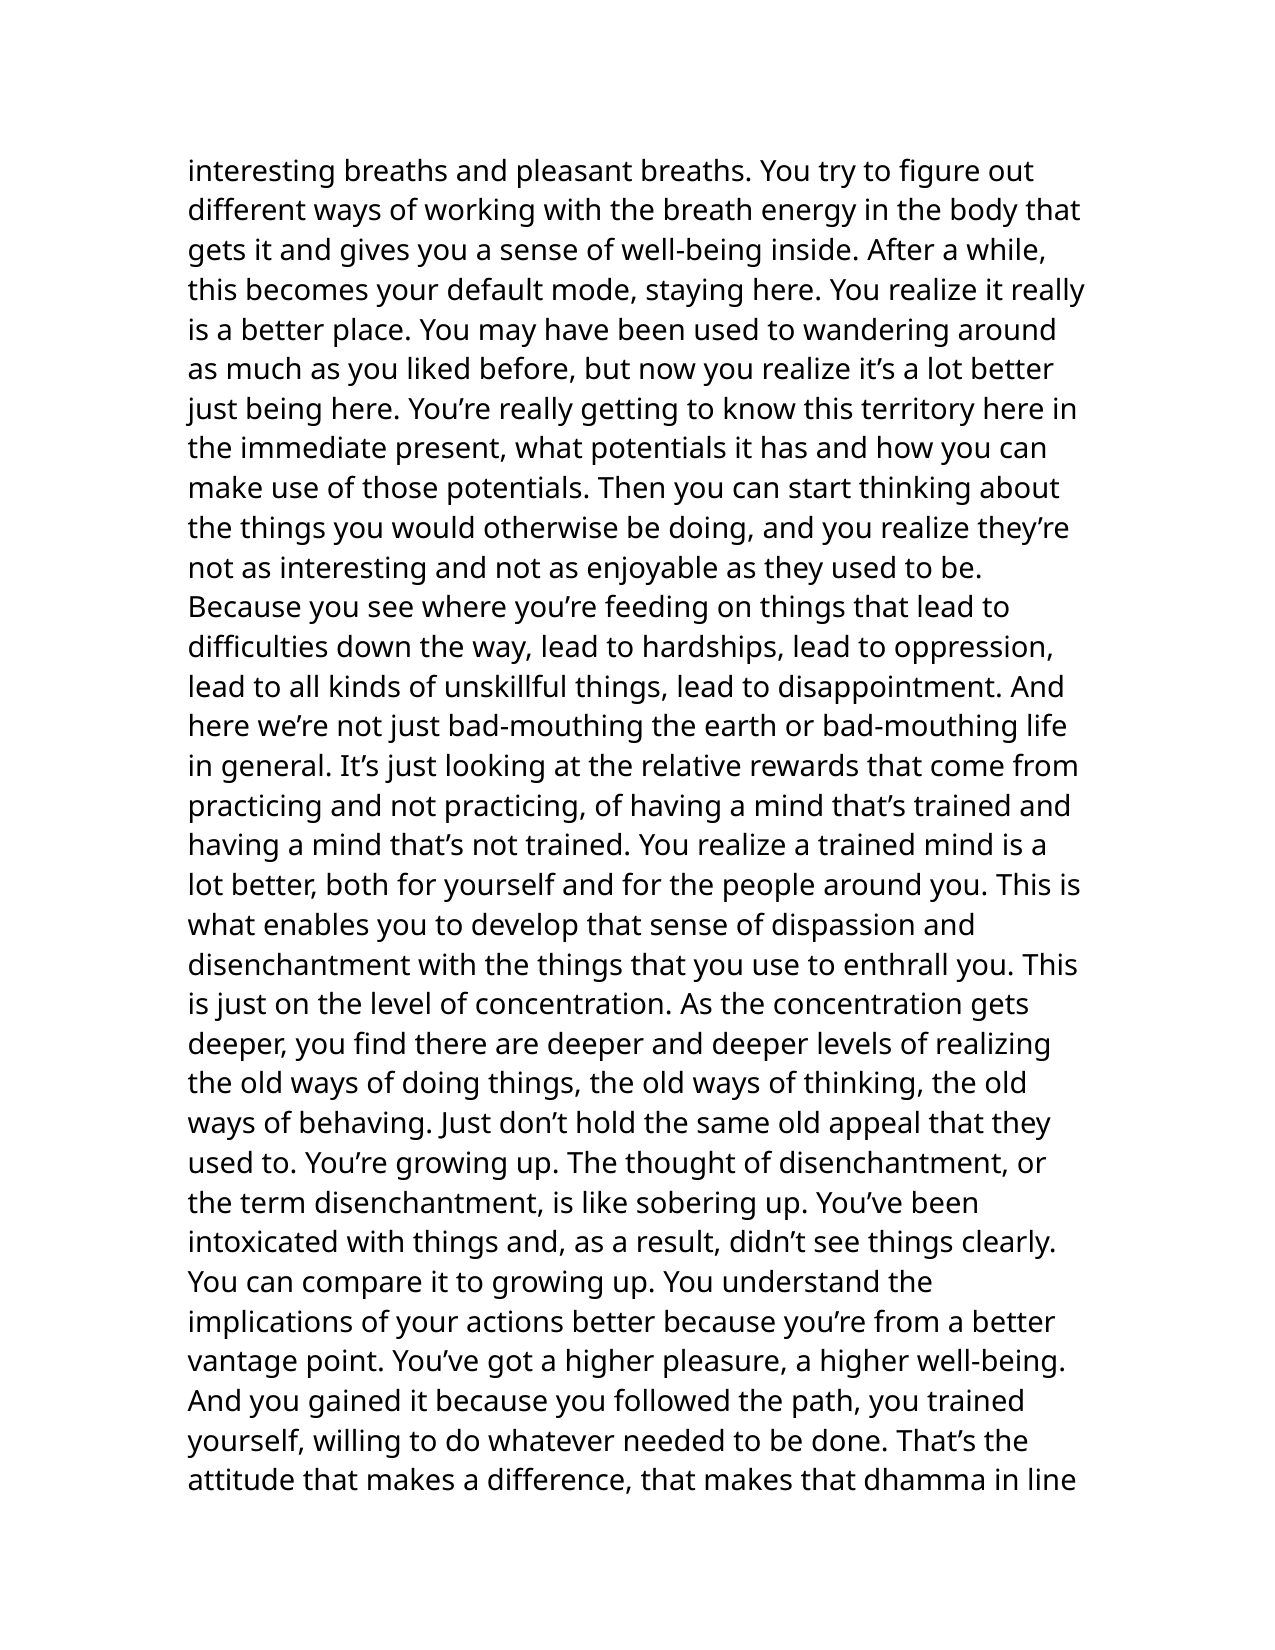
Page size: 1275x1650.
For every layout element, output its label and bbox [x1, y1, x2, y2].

text [187, 150, 1087, 1499]
